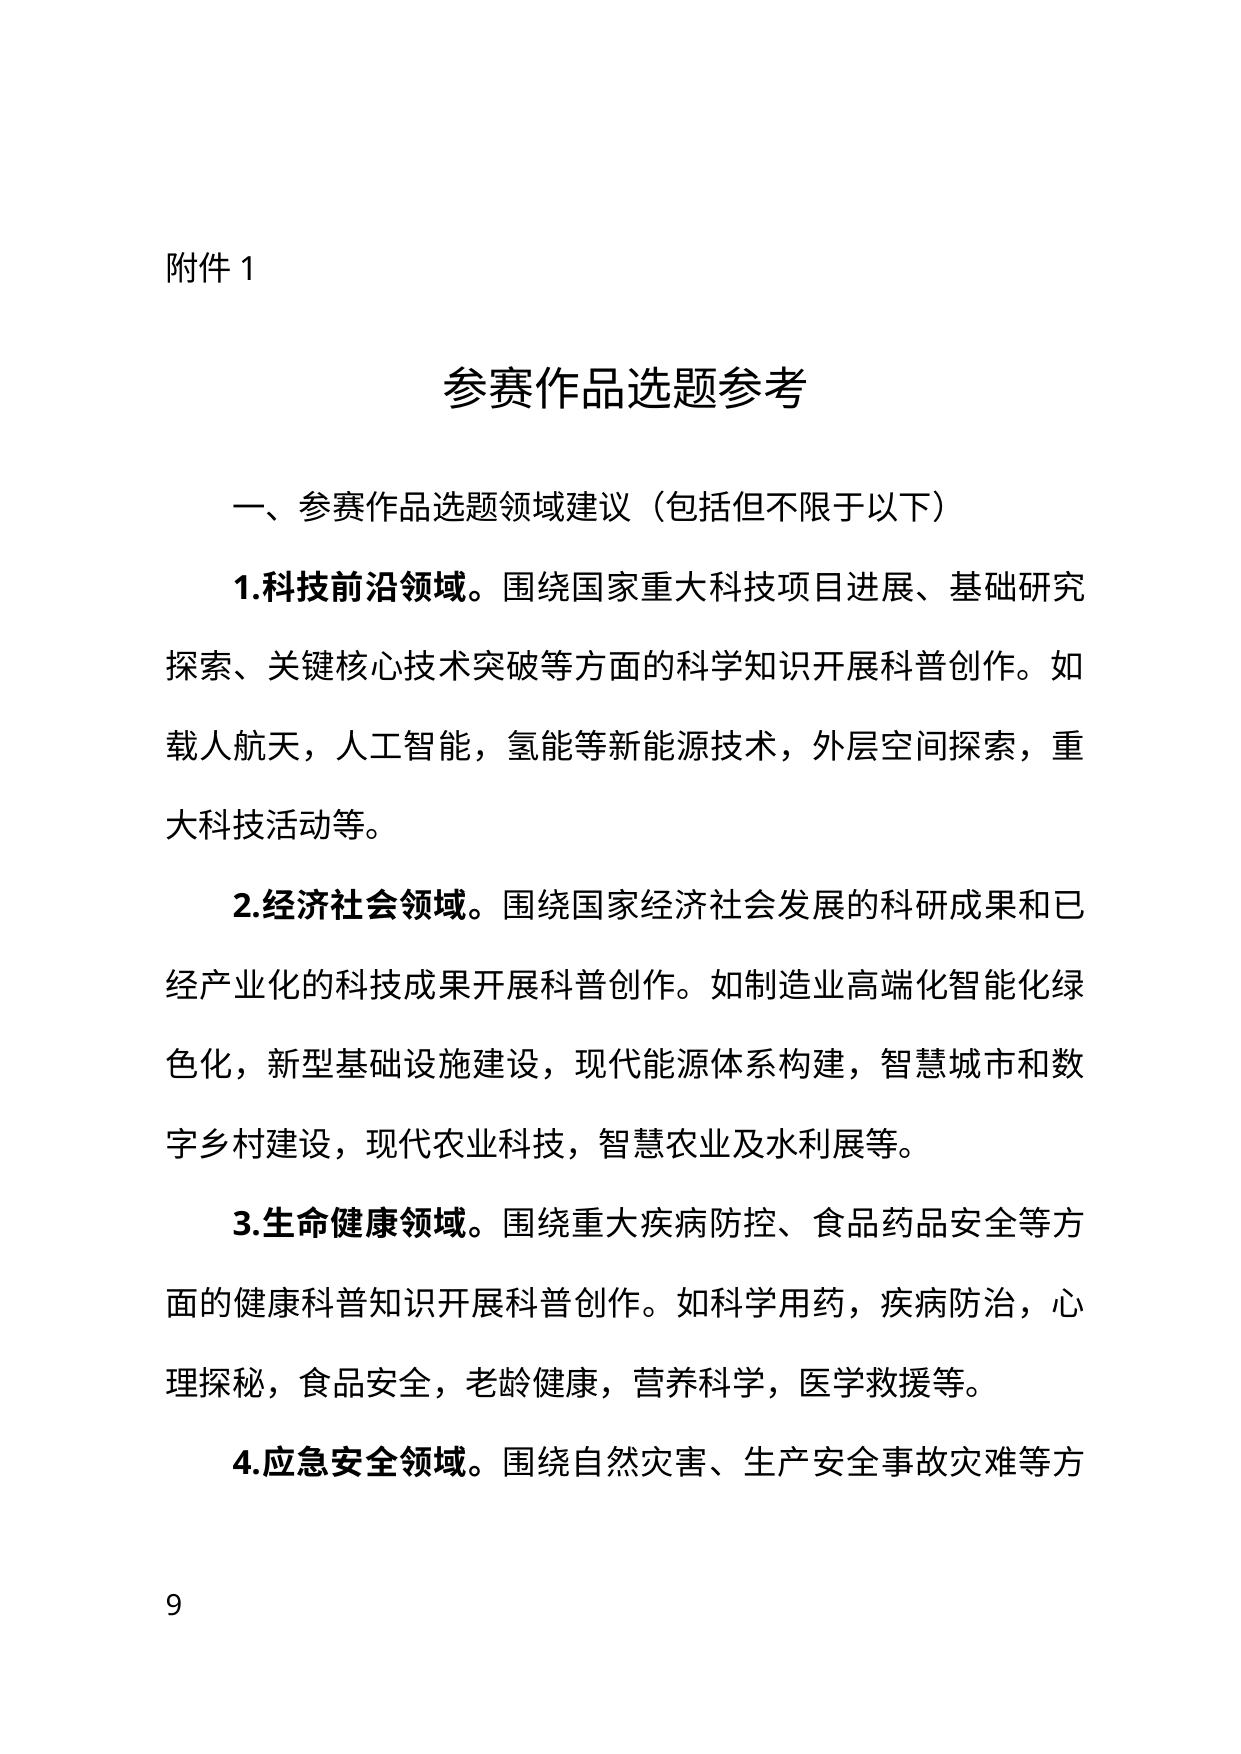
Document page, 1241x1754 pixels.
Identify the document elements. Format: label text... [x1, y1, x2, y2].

text 3.生命健康领域。围绕重大疾病防控、食品药品安全等方面的健康科普知识开展科普创作。如科学用药，疾病防治，心理探秘，食品安全，老龄健康，营养科学，医学救援等。 [165, 1182, 1087, 1420]
text 一、参赛作品选题领域建议（包括但不限于以下） [165, 465, 1087, 545]
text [165, 1420, 1087, 1500]
text 1.科技前沿领域。围绕国家重大科技项目进展、基础研究探索、关键核心技术突破等方面的科学知识开展科普创作。如载人航天，人工智能，氢能等新能源技术，外层空间探索，重大科技活动等。 [165, 545, 1087, 863]
text 参赛作品选题参考 [165, 346, 1087, 425]
text 附件1 [165, 226, 1087, 306]
text 2.经济社会领域。围绕国家经济社会发展的科研成果和已经产业化的科技成果开展科普创作。如制造业高端化智能化绿色化，新型基础设施建设，现代能源体系构建，智慧城市和数字乡村建设，现代农业科技，智慧农业及水利展等。 [165, 863, 1087, 1182]
